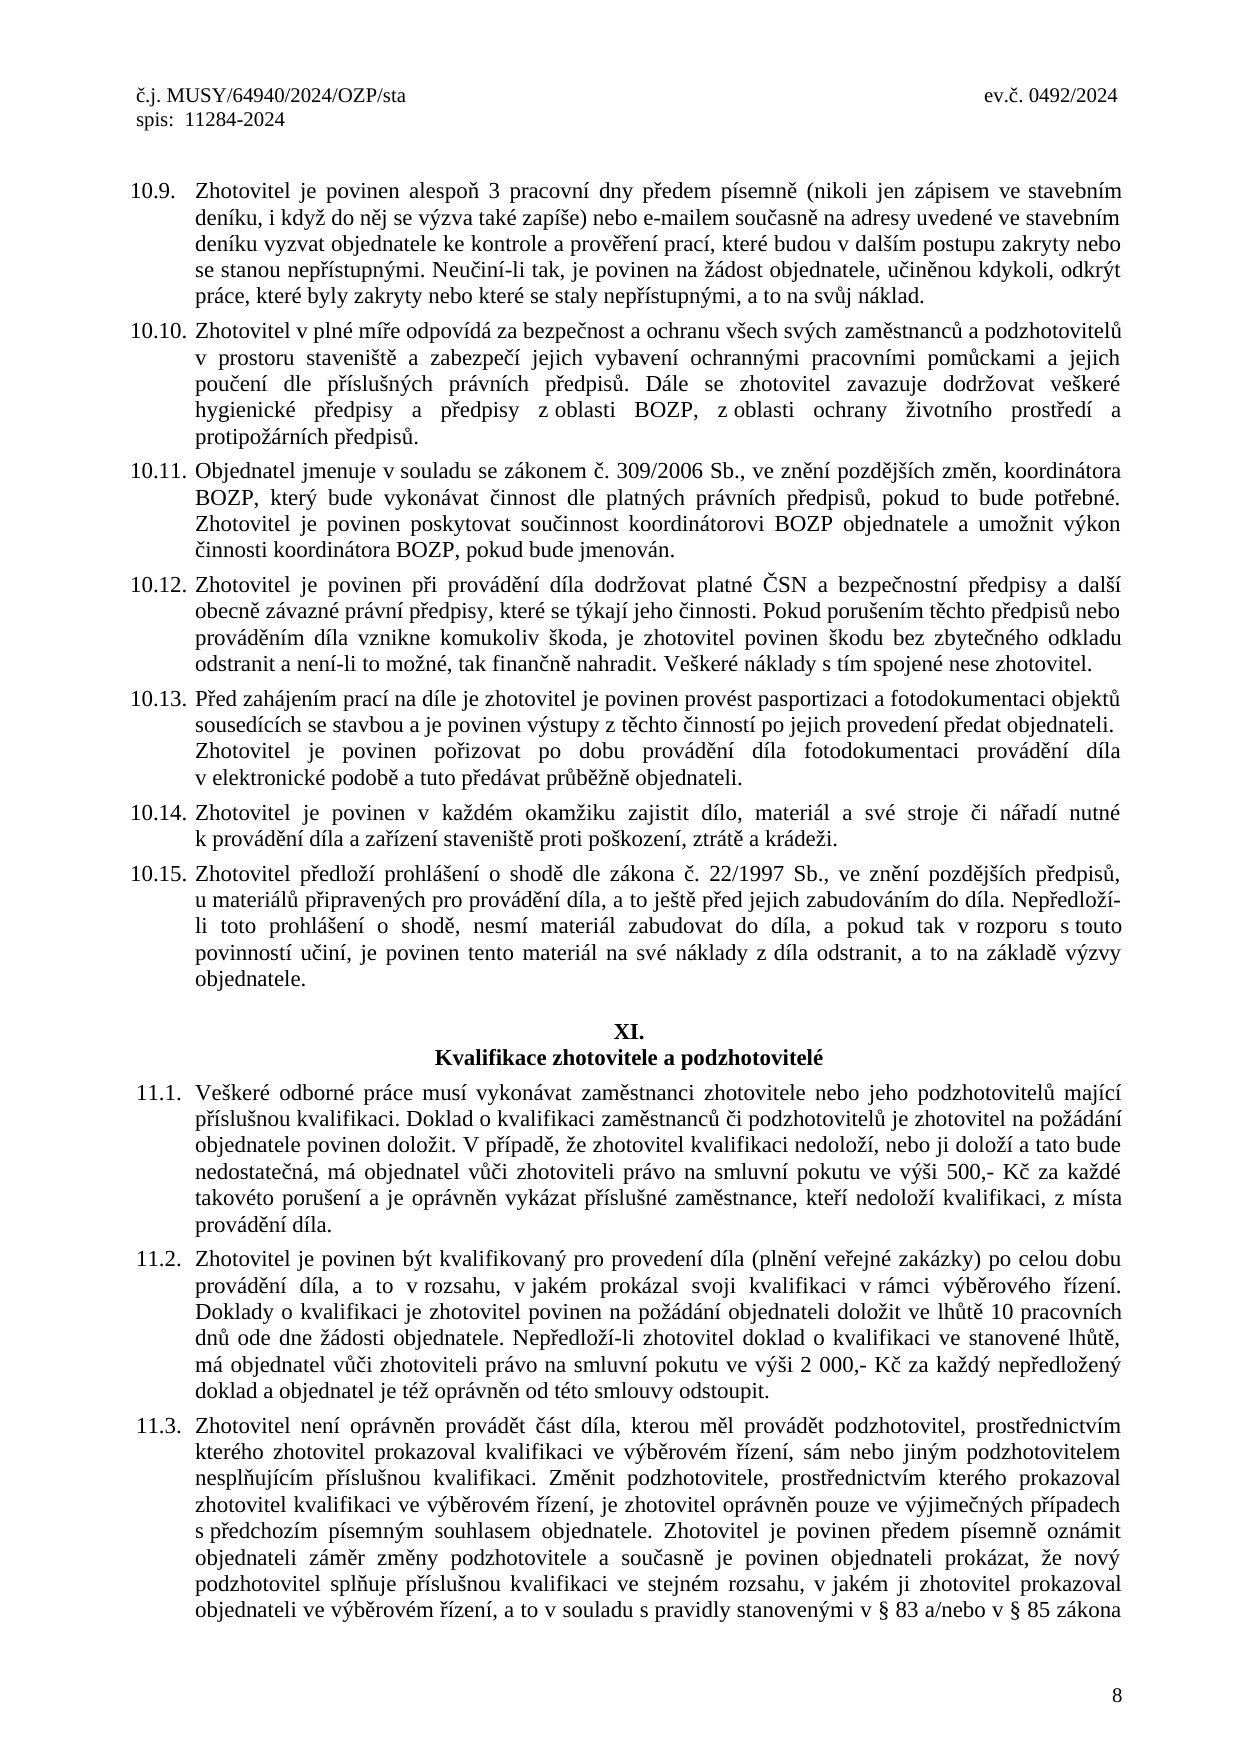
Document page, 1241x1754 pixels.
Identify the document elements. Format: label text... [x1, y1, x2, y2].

text XI. [136, 1018, 1122, 1044]
list Zhotovitel je povinen alespoň 3 pracovní dny předem písemně (nikoli jen zápisem ve stavebním deníku, i když do něj se výzva také zapíše) nebo e-mailem současně na adresy uvedené ve stavebním deníku vyzvat objednatele ke kontrole a prověření prací, které budou v dalším postupu zakryty nebo se stanou nepřístupnými. Neučiní-li tak, je povinen na žádost objednatele, učiněnou kdykoli, odkrýt práce, které byly zakryty nebo které se staly nepřístupnými, a to na svůj náklad. [130, 177, 1122, 309]
list Veškeré odborné práce musí vykonávat zaměstnanci zhotovitele nebo jeho podzhotovitelů mající příslušnou kvalifikaci. Doklad o kvalifikaci zaměstnanců či podzhotovitelů je zhotovitel na požádání objednatele povinen doložit. V případě, že zhotovitel kvalifikaci nedoloží, nebo ji doloží a tato bude nedostatečná, má objednatel vůči zhotoviteli právo na smluvní pokutu ve výši 500,- Kč za každé takovéto porušení a je oprávněn vykázat příslušné zaměstnance, kteří nedoloží kvalifikaci, z místa provádění díla. [136, 1079, 1122, 1237]
list Zhotovitel předloží prohlášení o shodě dle zákona č. 22/1997 Sb., ve znění pozdějších předpisů, u materiálů připravených pro provádění díla, a to ještě před jejich zabudováním do díla. Nepředloží-li toto prohlášení o shodě, nesmí materiál zabudovat do díla, a pokud tak v rozporu s touto povinností učiní, je povinen tento materiál na své náklady z díla odstranit, a to na základě výzvy objednatele. [130, 860, 1122, 991]
text Zhotovitel je povinen pořizovat po dobu provádění díla fotodokumentaci provádění díla v elektronické podobě a tuto předávat průběžně objednateli. [195, 738, 1122, 790]
list Zhotovitel je povinen být kvalifikovaný pro provedení díla (plnění veřejné zakázky) po celou dobu provádění díla, a to v rozsahu, v jakém prokázal svoji kvalifikaci v rámci výběrového řízení. Doklady o kvalifikaci je zhotovitel povinen na požádání objednateli doložit ve lhůtě 10 pracovních dnů ode dne žádosti objednatele. Nepředloží-li zhotovitel doklad o kvalifikaci ve stanovené lhůtě, má objednatel vůči zhotoviteli právo na smluvní pokutu ve výši 2 000,- Kč za každý nepředložený doklad a objednatel je též oprávněn od této smlouvy odstoupit. [136, 1245, 1122, 1403]
text Kvalifikace zhotovitele a podzhotovitelé [136, 1044, 1122, 1071]
list Zhotovitel je povinen v každém okamžiku zajistit dílo, materiál a své stroje či nářadí nutné k provádění díla a zařízení staveniště proti poškození, ztrátě a krádeži. [130, 799, 1122, 851]
list Zhotovitel v plné míře odpovídá za bezpečnost a ochranu všech svých zaměstnanců a podzhotovitelů v prostoru staveniště a zabezpečí jejich vybavení ochrannými pracovními pomůckami a jejich poučení dle příslušných právních předpisů. Dále se zhotovitel zavazuje dodržovat veškeré hygienické předpisy a předpisy z oblasti BOZP, z oblasti ochrany životního prostředí a protipožárních předpisů. [130, 317, 1122, 449]
list Před zahájením prací na díle je zhotovitel je povinen provést pasportizaci a fotodokumentaci objektů sousedících se stavbou a je povinen výstupy z těchto činností po jejich provedení předat objednateli. [130, 685, 1122, 738]
list Objednatel jmenuje v souladu se zákonem č. 309/2006 Sb., ve znění pozdějších změn, koordinátora BOZP, který bude vykonávat činnost dle platných právních předpisů, pokud to bude potřebné. Zhotovitel je povinen poskytovat součinnost koordinátorovi BOZP objednatele a umožnit výkon činnosti koordinátora BOZP, pokud bude jmenován. [130, 457, 1122, 563]
list Zhotovitel je povinen při provádění díla dodržovat platné ČSN a bezpečnostní předpisy a další obecně závazné právní předpisy, které se týkají jeho činnosti. Pokud porušením těchto předpisů nebo prováděním díla vznikne komukoliv škoda, je zhotovitel povinen škodu bez zbytečného odkladu odstranit a není-li to možné, tak finančně nahradit. Veškeré náklady s tím spojené nese zhotovitel. [130, 571, 1122, 677]
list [136, 1412, 1122, 1623]
